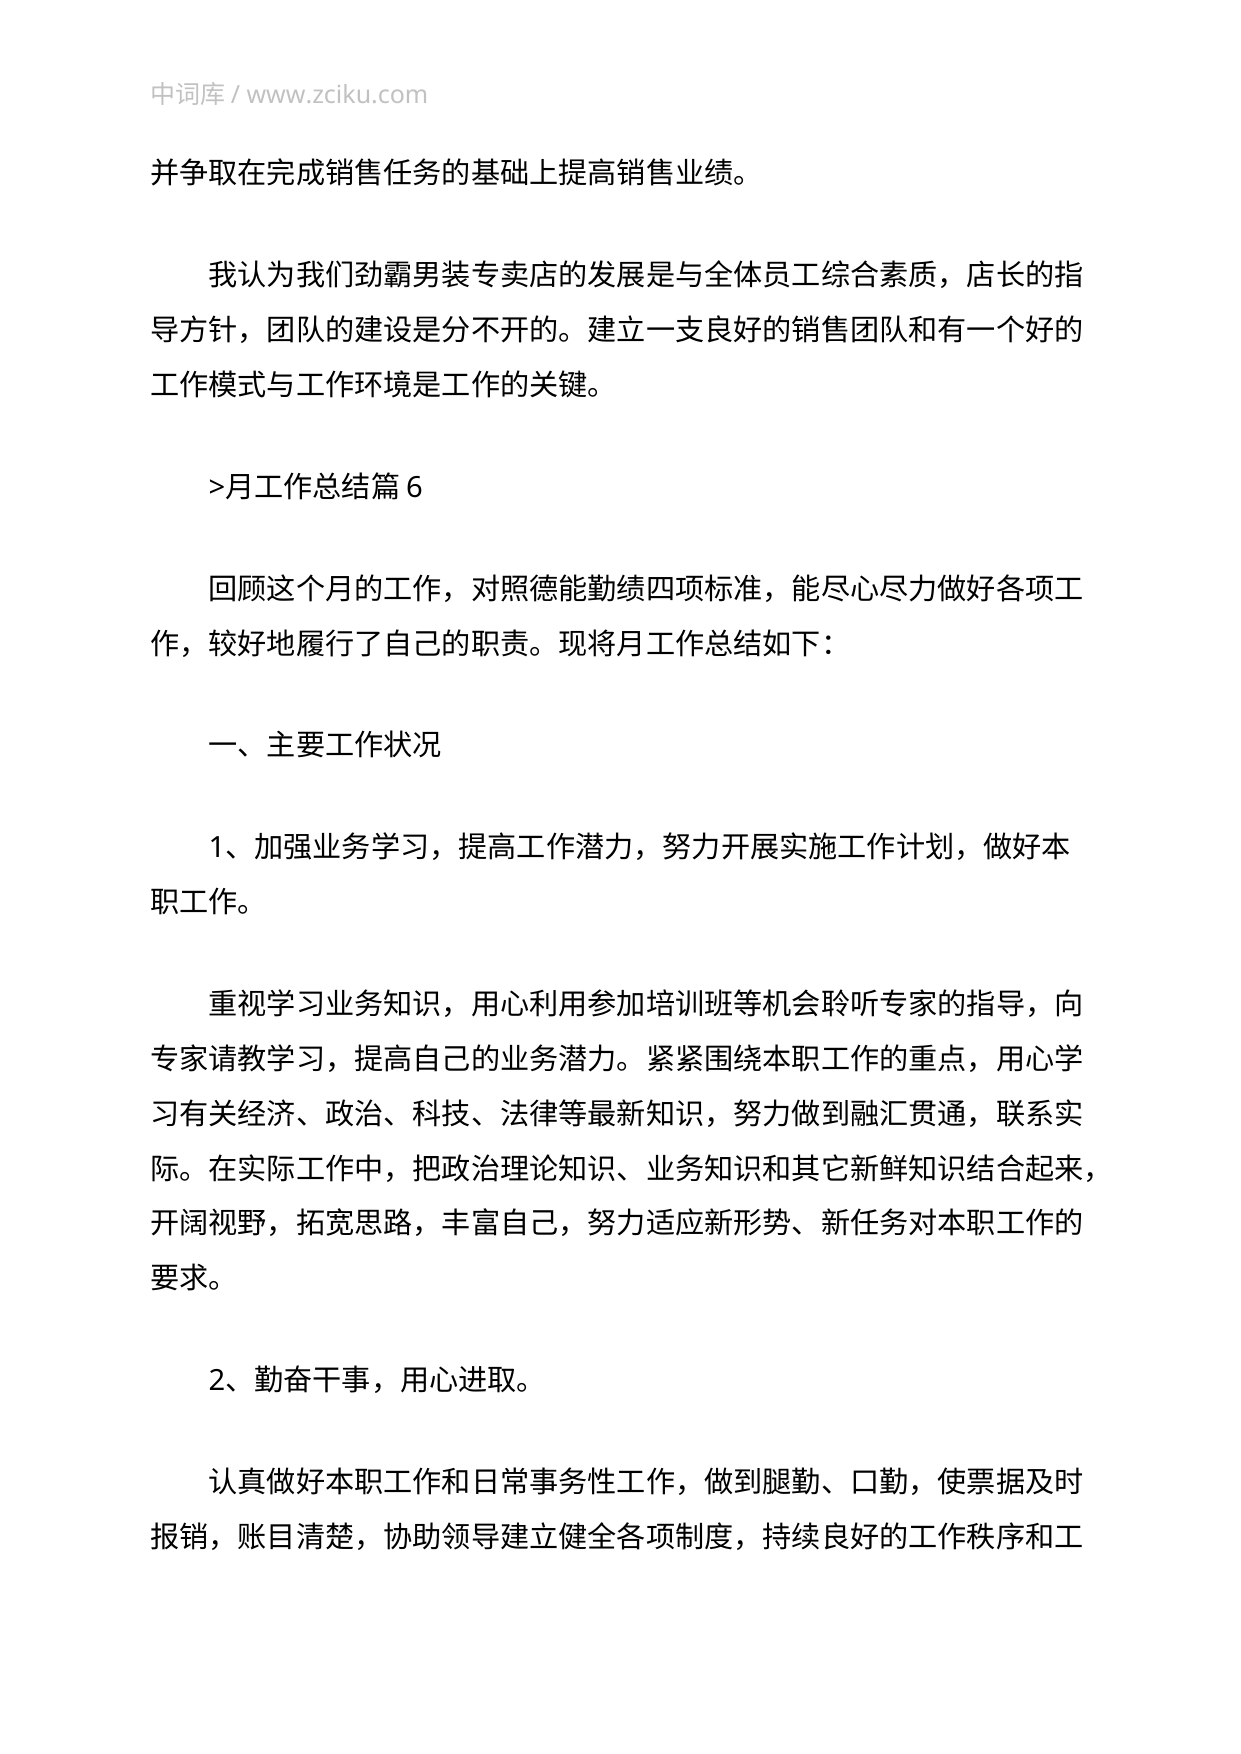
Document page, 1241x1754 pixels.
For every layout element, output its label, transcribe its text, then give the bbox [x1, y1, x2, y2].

text 重视学习业务知识，用心利用参加培训班等机会聆听专家的指导，向专家请教学习，提高自己的业务潜力。紧紧围绕本职工作的重点，用心学习有关经济、政治、科技、法律等最新知识，努力做到融汇贯通，联系实际。在实际工作中，把政治理论知识、业务知识和其它新鲜知识结合起来，开阔视野，拓宽思路，丰富自己，努力适应新形势、新任务对本职工作的要求。 [150, 981, 1090, 1297]
text 回顾这个月的工作，对照德能勤绩四项标准，能尽心尽力做好各项工作，较好地履行了自己的职责。现将月工作总结如下： [150, 565, 1090, 662]
text 2、勤奋干事，用心进取。 [150, 1357, 1090, 1399]
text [150, 150, 1090, 192]
text 一、主要工作状况 [150, 722, 1090, 764]
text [150, 1459, 1090, 1556]
text 1、加强业务学习，提高工作潜力，努力开展实施工作计划，做好本职工作。 [150, 824, 1090, 921]
text >月工作总结篇6 [150, 463, 1090, 506]
text 我认为我们劲霸男装专卖店的发展是与全体员工综合素质，店长的指导方针，团队的建设是分不开的。建立一支良好的销售团队和有一个好的工作模式与工作环境是工作的关键。 [150, 252, 1090, 404]
